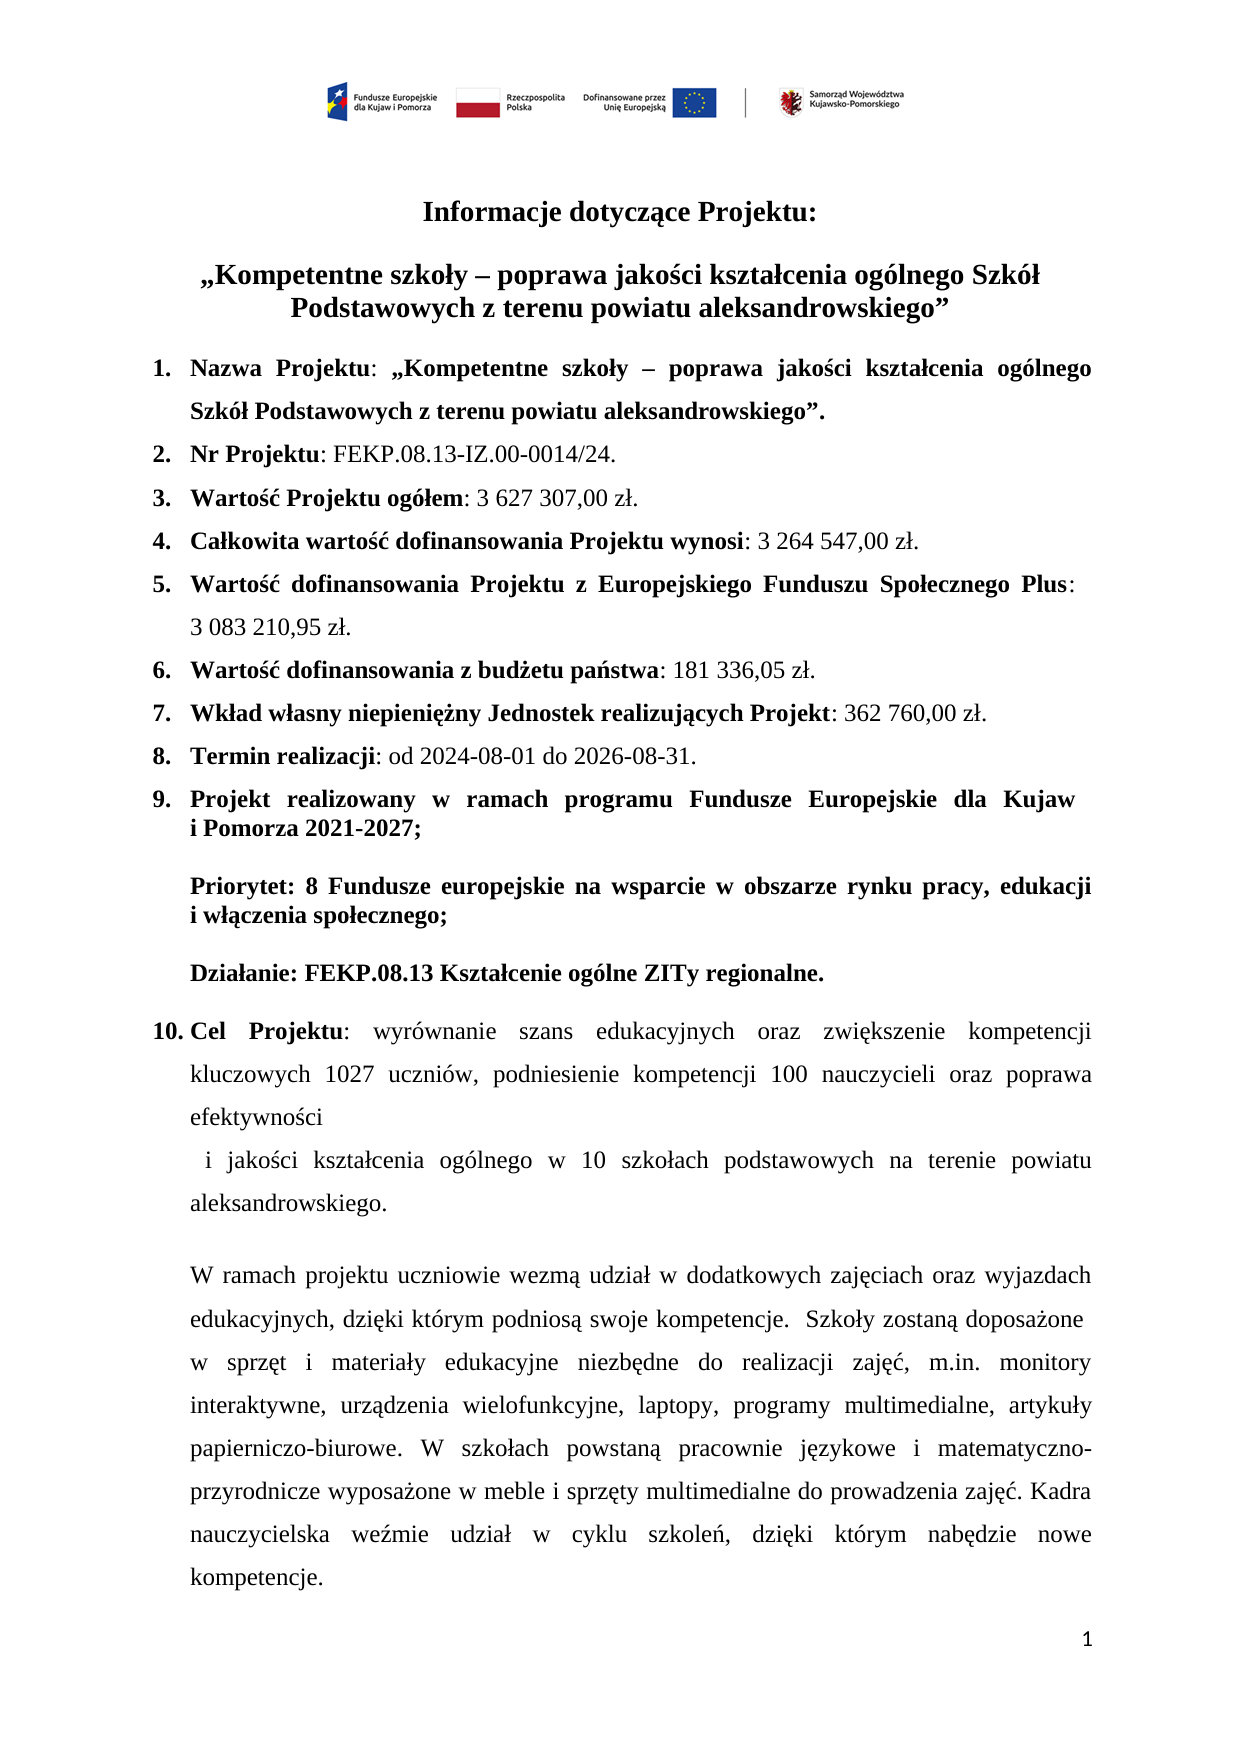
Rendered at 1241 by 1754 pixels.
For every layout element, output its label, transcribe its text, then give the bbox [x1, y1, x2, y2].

picture [318, 73, 922, 132]
list Cel Projektu: wyrównanie szans edukacyjnych oraz zwiększenie kompetencji kluczowych 1027 uczniów, podniesienie kompetencji 100 nauczycieli oraz poprawa efektywności i jakości kształcenia ogólnego w 10 szkołach podstawowych na terenie powiatu aleksandrowskiego. [152, 1016, 1093, 1217]
list Wartość dofinansowania z budżetu państwa: 181 336,05 zł. [152, 655, 1093, 684]
list Wkład własny niepieniężny Jednostek realizujących Projekt: 362 760,00 zł. [152, 698, 1093, 727]
list Nr Projektu: FEKP.08.13-IZ.00-0014/24. [152, 439, 1093, 468]
list Projekt realizowany w ramach programu Fundusze Europejskie dla Kujaw i Pomorza 2021-2027; [152, 784, 1093, 842]
text Działanie: FEKP.08.13 Kształcenie ogólne ZITy regionalne. [190, 958, 1093, 987]
text Priorytet: 8 Fundusze europejskie na wsparcie w obszarze rynku pracy, edukacji i włączenia społecznego; [190, 871, 1093, 929]
list Wartość Projektu ogółem: 3 627 307,00 zł. [152, 483, 1093, 511]
list Wartość dofinansowania Projektu z Europejskiego Funduszu Społecznego Plus: 3 083 210,95 zł. [152, 569, 1093, 641]
text „Kompetentne szkoły – poprawa jakości kształcenia ogólnego Szkół Podstawowych z terenu powiatu aleksandrowskiego” [148, 257, 1093, 324]
list Nazwa Projektu: „Kompetentne szkoły – poprawa jakości kształcenia ogólnego Szkół Podstawowych z terenu powiatu aleksandrowskiego”. [152, 353, 1093, 425]
text W ramach projektu uczniowie wezmą udział w dodatkowych zajęciach oraz wyjazdach edukacyjnych, dzięki którym podniosą swoje kompetencje. Szkoły zostaną doposażone w sprzęt i materiały edukacyjne niezbędne do realizacji zajęć, m.in. monitory interaktywne, urządzenia wielofunkcyjne, laptopy, programy multimedialne, artykuły papierniczo-biurowe. W szkołach powstaną pracownie językowe i matematyczno-przyrodnicze wyposażone w meble i sprzęty multimedialne do prowadzenia zajęć. Kadra nauczycielska weźmie udział w cyklu szkoleń, dzięki którym nabędzie nowe kompetencje. [190, 1261, 1093, 1591]
list Termin realizacji: od 2024-08-01 do 2026-08-31. [152, 741, 1093, 770]
text Informacje dotyczące Projektu: [148, 194, 1093, 228]
list Całkowita wartość dofinansowania Projektu wynosi: 3 264 547,00 zł. [152, 526, 1093, 554]
